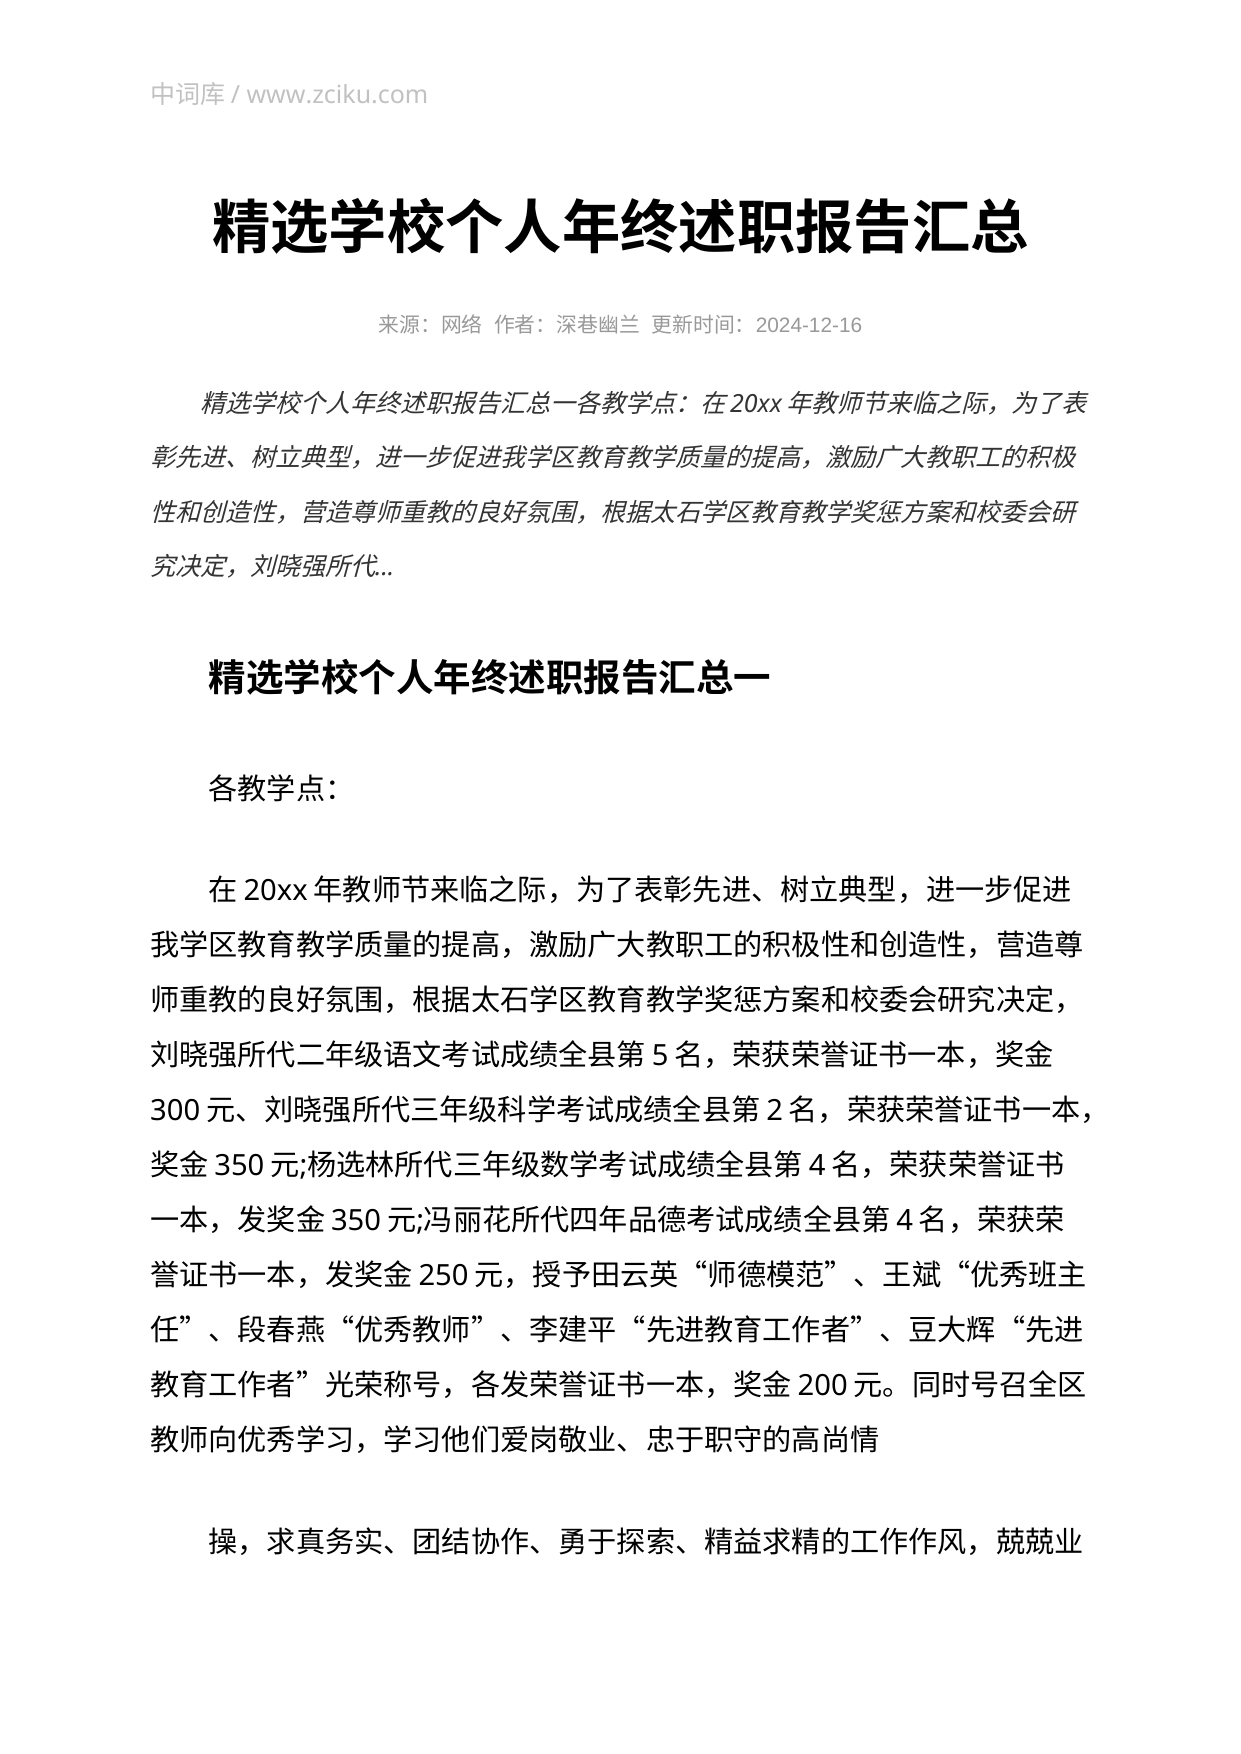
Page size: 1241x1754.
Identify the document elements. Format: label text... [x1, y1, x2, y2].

text 精选学校个人年终述职报告汇总一各教学点：在20xx年教师节来临之际，为了表彰先进、树立典型，进一步促进我学区教育教学质量的提高，激励广大教职工的积极性和创造性，营造尊师重教的良好氛围，根据太石学区教育教学奖惩方案和校委会研究决定，刘晓强所代... [150, 383, 1090, 583]
text 各教学点： [150, 765, 1090, 807]
text 在20xx年教师节来临之际，为了表彰先进、树立典型，进一步促进我学区教育教学质量的提高，激励广大教职工的积极性和创造性，营造尊师重教的良好氛围，根据太石学区教育教学奖惩方案和校委会研究决定，刘晓强所代二年级语文考试成绩全县第5名，荣获荣誉证书一本，奖金300元、刘晓强所代三年级科学考试成绩全县第2名，荣获荣誉证书一本，奖金350元;杨选林所代三年级数学考试成绩全县第4名，荣获荣誉证书一本，发奖金350元;冯丽花所代四年品德考试成绩全县第4名，荣获荣誉证书一本，发奖金250元，授予田云英“师德模范”、王斌“优秀班主任”、段春燕“优秀教师”、李建平“先进教育工作者”、豆大辉“先进教育工作者”光荣称号，各发荣誉证书一本，奖金200元。同时号召全区教师向优秀学习，学习他们爱岗敬业、忠于职守的高尚情 [150, 867, 1090, 1459]
subtitle 精选学校个人年终述职报告汇总 [150, 181, 1090, 266]
text 精选学校个人年终述职报告汇总一 [150, 648, 1090, 702]
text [150, 1518, 1090, 1561]
text 来源：网络 作者：深巷幽兰 更新时间：2024-12-16 [150, 313, 1090, 337]
